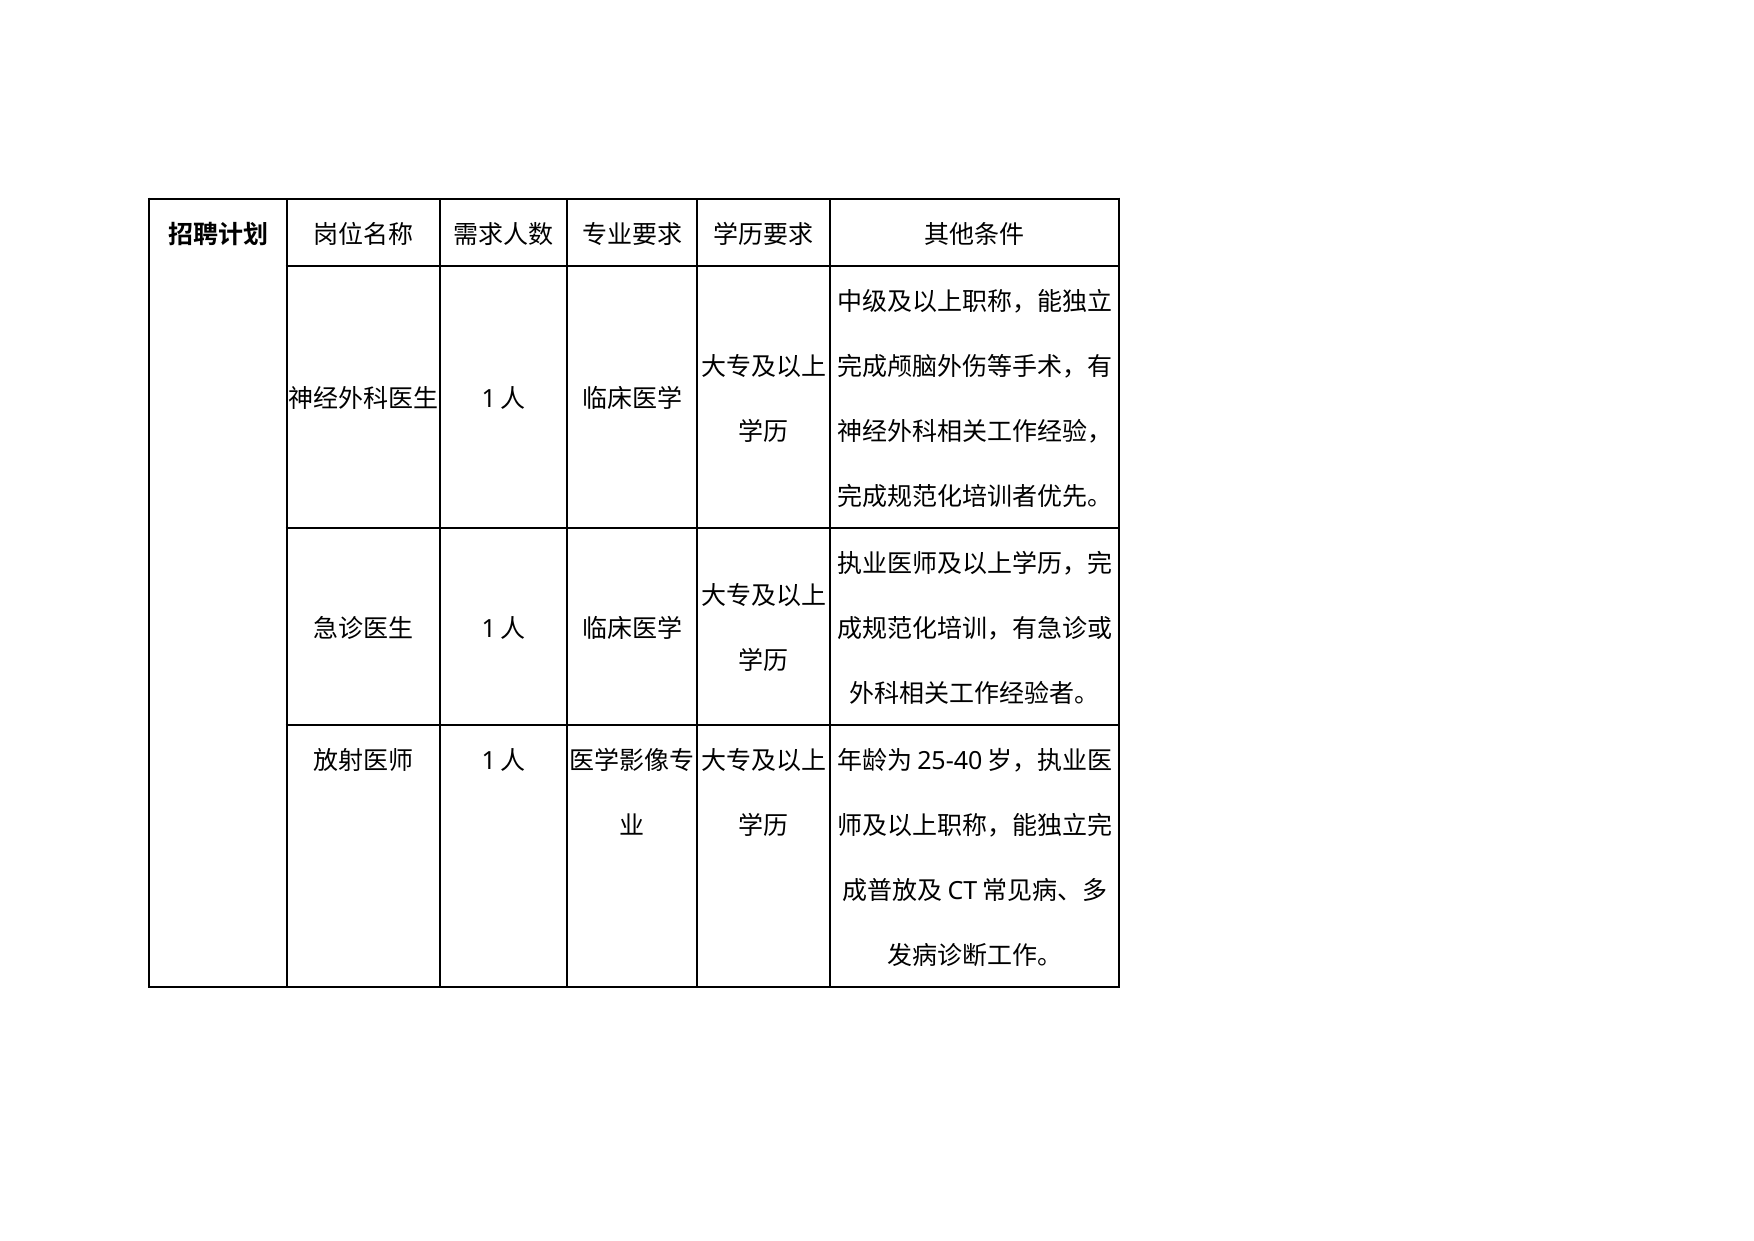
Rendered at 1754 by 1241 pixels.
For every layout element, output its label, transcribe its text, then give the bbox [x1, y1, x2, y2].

table_cell 放射医师 [288, 726, 439, 986]
table_cell 1人 [441, 726, 566, 986]
table_cell 医学影像专业 [568, 726, 696, 986]
table_cell 执业医师及以上学历，完成规范化培训，有急诊或外科相关工作经验者。 [831, 529, 1118, 724]
table_cell 1人 [441, 267, 566, 527]
table_cell 大专及以上学历 [698, 529, 829, 724]
table_cell 大专及以上学历 [698, 267, 829, 527]
table_cell 中级及以上职称，能独立完成颅脑外伤等手术，有神经外科相关工作经验，完成规范化培训者优先。 [831, 267, 1118, 527]
table_cell 大专及以上学历 [698, 726, 829, 986]
table_cell 神经外科医生 [288, 267, 439, 527]
table_header 学历要求 [698, 200, 829, 265]
table_header 专业要求 [568, 200, 696, 265]
table_header 需求人数 [441, 200, 566, 265]
table_cell 临床医学 [568, 529, 696, 724]
table_cell 1人 [441, 529, 566, 724]
table_cell 临床医学 [568, 267, 696, 527]
table_header 岗位名称 [288, 200, 439, 265]
table_header 招聘计划 [150, 200, 286, 986]
table_cell 急诊医生 [288, 529, 439, 724]
table_header 其他条件 [831, 200, 1118, 265]
table_cell 年龄为25-40岁，执业医师及以上职称，能独立完成普放及CT常见病、多发病诊断工作。 [831, 726, 1118, 986]
